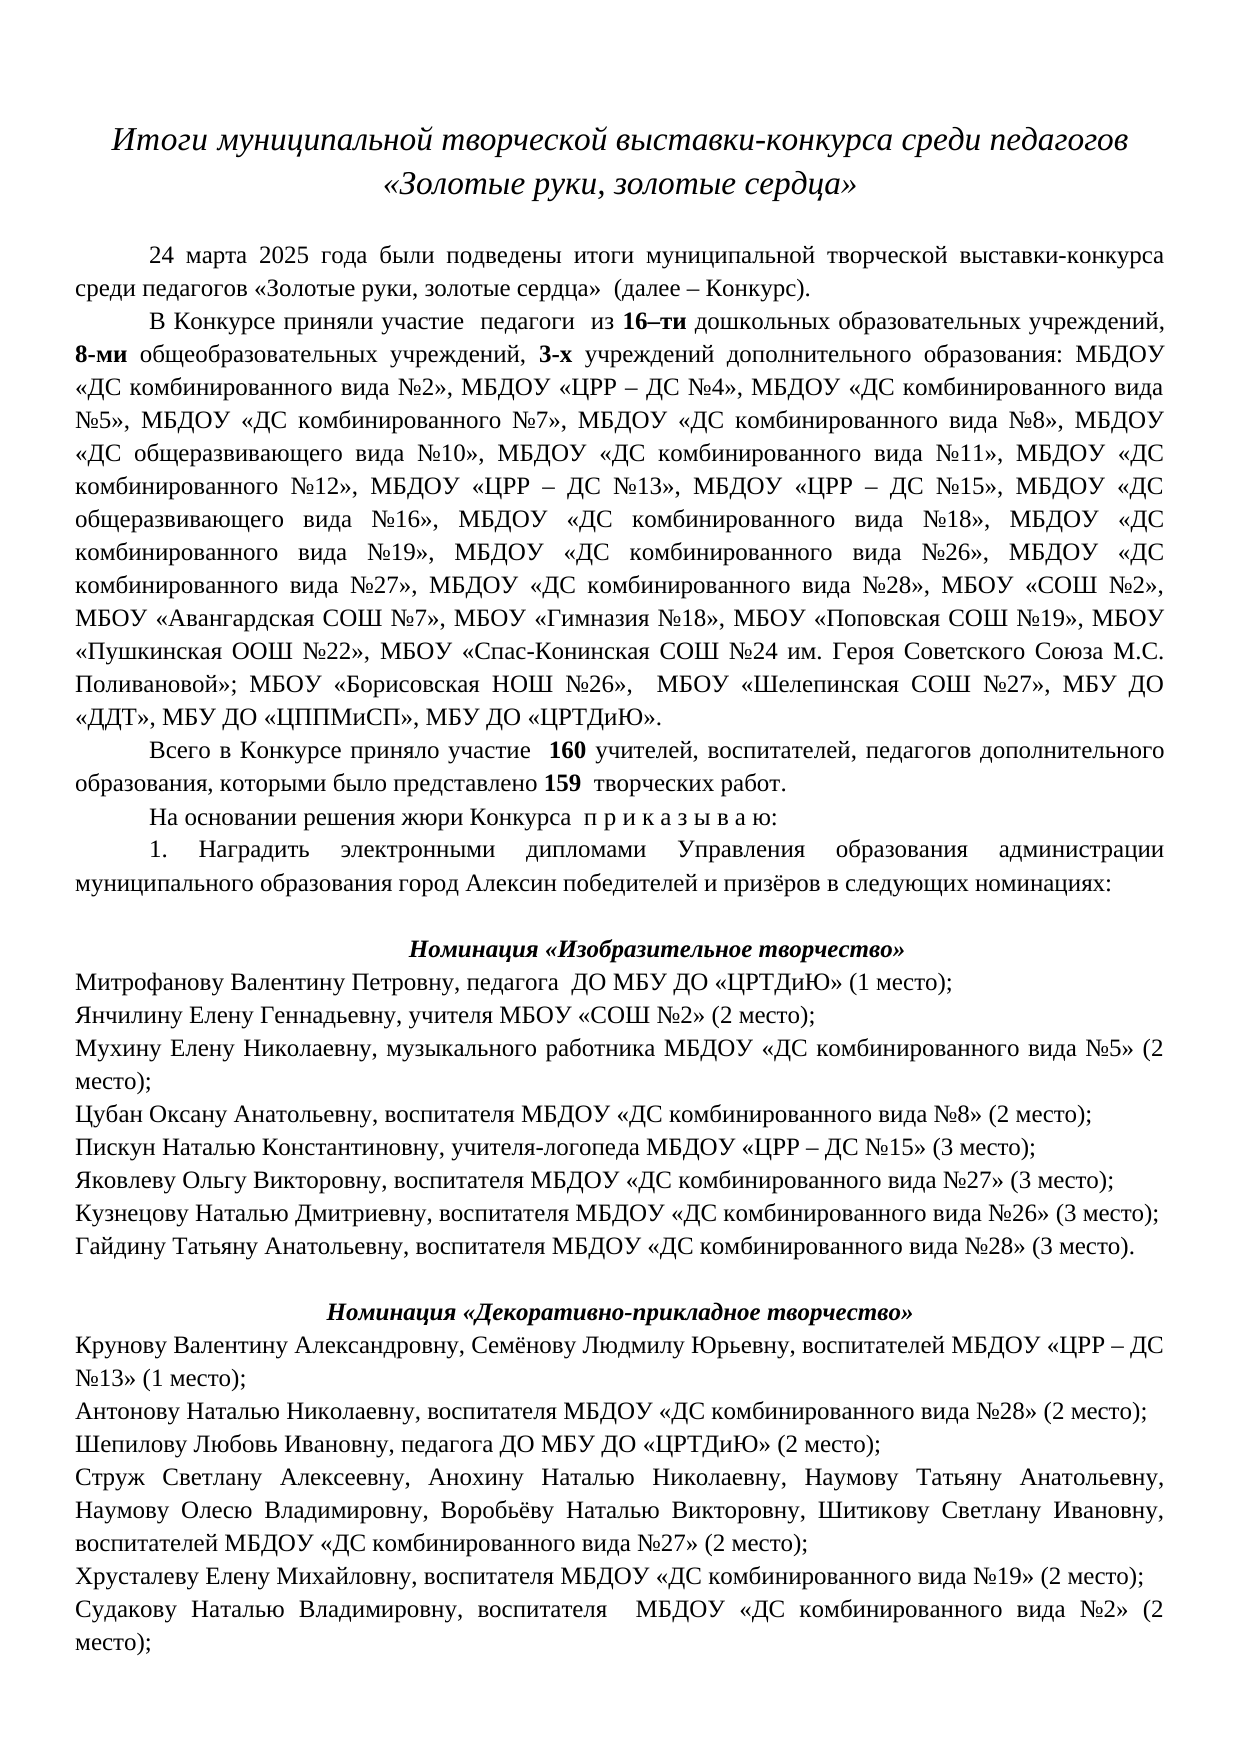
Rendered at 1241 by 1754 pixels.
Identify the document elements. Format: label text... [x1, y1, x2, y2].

text Митрофанову Валентину Петровну, педагога ДО МБУ ДО «ЦРТДиЮ» (1 место); [75, 967, 1165, 995]
text Мухину Елену Николаевну, музыкального работника МБДОУ «ДС комбинированного вида №5» (2 место); [75, 1033, 1165, 1094]
text Пискун Наталью Константиновну, учителя-логопеда МБДОУ «ЦРР – ДС №15» (3 место); [75, 1132, 1165, 1161]
text Хрусталеву Елену Михайловну, воспитателя МБДОУ «ДС комбинированного вида №19» (2 место); [75, 1561, 1165, 1590]
text Яковлеву Ольгу Викторовну, воспитателя МБДОУ «ДС комбинированного вида №27» (3 место); [75, 1165, 1165, 1193]
text Кузнецову Наталью Дмитриевну, воспитателя МБДОУ «ДС комбинированного вида №26» (3 место); [75, 1198, 1165, 1227]
text Шепилову Любовь Ивановну, педагога ДО МБУ ДО «ЦРТДиЮ» (2 место); [75, 1429, 1165, 1458]
text Судакову Наталью Владимировну, воспитателя МБДОУ «ДС комбинированного вида №2» (2 место); [75, 1594, 1165, 1656]
text Струж Светлану Алексеевну, Анохину Наталью Николаевну, Наумову Татьяну Анатольевну, Наумову Олесю Владимировну, Воробьёву Наталью Викторовну, Шитикову Светлану Ивановну, воспитателей МБДОУ «ДС комбинированного вида №27» (2 место); [75, 1462, 1165, 1557]
text Крунову Валентину Александровну, Семёнову Людмилу Юрьевну, воспитателей МБДОУ «ЦРР – ДС №13» (1 место); [75, 1330, 1165, 1392]
text Номинация «Декоративно-прикладное творчество» [75, 1297, 1165, 1326]
text 24 марта 2025 года были подведены итоги муниципальной творческой выставки-конкурса среди педагогов «Золотые руки, золотые сердца» (далее – Конкурс). [75, 240, 1165, 302]
text Цубан Оксану Анатольевну, воспитателя МБДОУ «ДС комбинированного вида №8» (2 место); [75, 1099, 1165, 1127]
text Номинация «Изобразительное творчество» [75, 934, 1165, 962]
text Гайдину Татьяну Анатольевну, воспитателя МБДОУ «ДС комбинированного вида №28» (3 место). [75, 1231, 1165, 1259]
text Янчилину Елену Геннадьевну, учителя МБОУ «СОШ №2» (2 место); [75, 1000, 1165, 1028]
text «Золотые руки, золотые сердца» [75, 163, 1165, 201]
text Антонову Наталью Николаевну, воспитателя МБДОУ «ДС комбинированного вида №28» (2 место); [75, 1396, 1165, 1425]
text Итоги муниципальной творческой выставки-конкурса среди педагогов [75, 119, 1165, 157]
text Всего в Конкурсе приняло участие 160 учителей, воспитателей, педагогов дополнительного образования, которыми было представлено 159 творческих работ. [75, 736, 1165, 797]
text На основании решения жюри Конкурса п р и к а з ы в а ю: [75, 802, 1165, 830]
text В Конкурсе приняли участие педагоги из 16–ти дошкольных образовательных учреждений, 8-ми общеобразовательных учреждений, 3-х учреждений дополнительного образования: МБДОУ «ДС комбинированного вида №2», МБДОУ «ЦРР – ДС №4», МБДОУ «ДС комбинированного вида №5», МБДОУ «ДС комбинированного №7», МБДОУ «ДС комбинированного вида №8», МБДОУ «ДС общеразвивающего вида №10», МБДОУ «ДС комбинированного вида №11», МБДОУ «ДС комбинированного №12», МБДОУ «ЦРР – ДС №13», МБДОУ «ЦРР – ДС №15», МБДОУ «ДС общеразвивающего вида №16», МБДОУ «ДС комбинированного вида №18», МБДОУ «ДС комбинированного вида №19», МБДОУ «ДС комбинированного вида №26», МБДОУ «ДС комбинированного вида №27», МБДОУ «ДС комбинированного вида №28», МБОУ «СОШ №2», МБОУ «Авангардская СОШ №7», МБОУ «Гимназия №18», МБОУ «Поповская СОШ №19», МБОУ «Пушкинская ООШ №22», МБОУ «Спас-Конинская СОШ №24 им. Героя Советского Союза М.С. Поливановой»; МБОУ «Борисовская НОШ №26», МБОУ «Шелепинская СОШ №27», МБУ ДО «ДДТ», МБУ ДО «ЦППМиСП», МБУ ДО «ЦРТДиЮ». [75, 306, 1165, 731]
text 1. Наградить электронными дипломами Управления образования администрации муниципального образования город Алексин победителей и призёров в следующих номинациях: [75, 834, 1165, 896]
